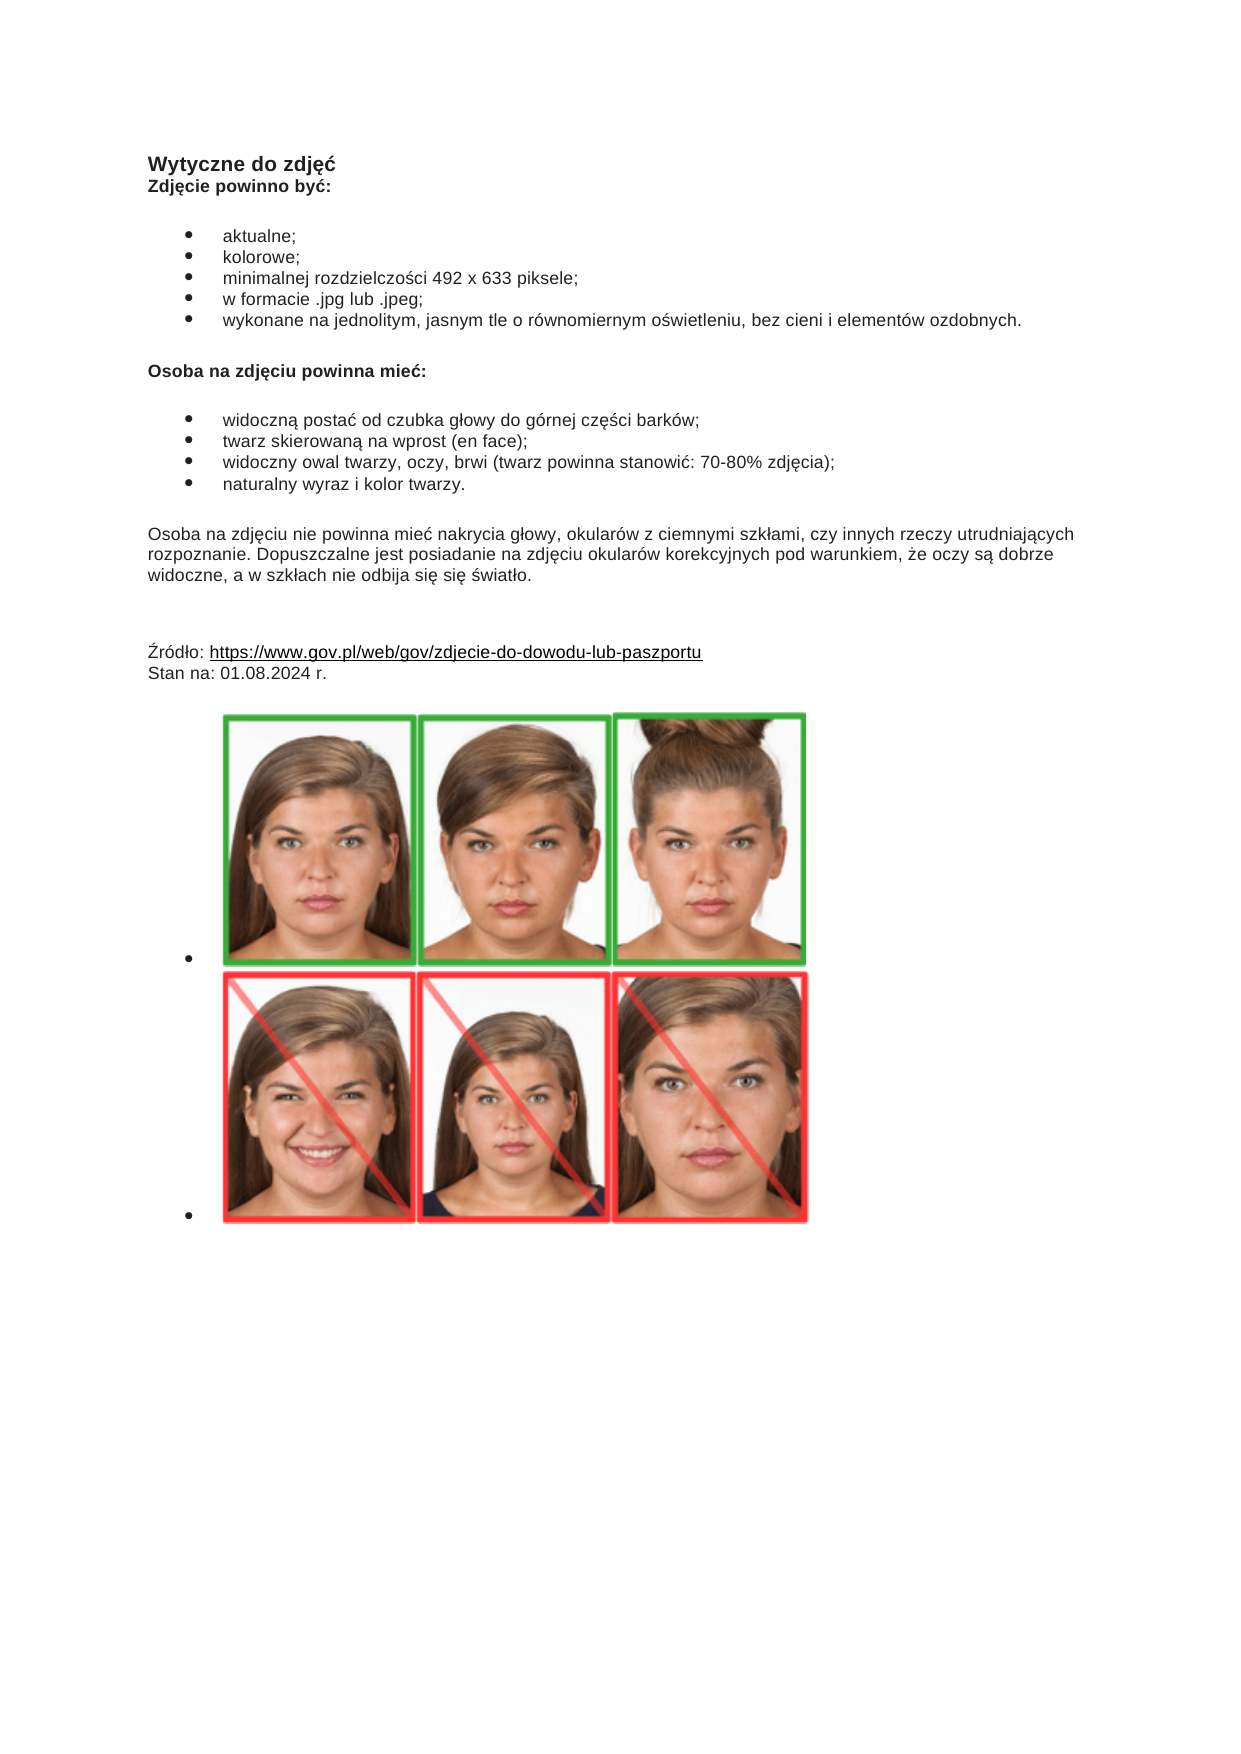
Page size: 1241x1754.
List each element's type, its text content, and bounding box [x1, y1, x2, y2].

picture [222, 971, 809, 1224]
list naturalny wyraz i kolor twarzy. [185, 473, 1093, 494]
text Źródło: https://www.gov.pl/web/gov/zdjecie-do-dowodu-lub-paszportu Stan na: 01.08.2024 r. [148, 642, 1093, 683]
text Wytyczne do zdjęć [148, 148, 1093, 176]
list wykonane na jednolitym, jasnym tle o równomiernym oświetleniu, bez cieni i elementów ozdobnych. [185, 310, 1093, 331]
text Osoba na zdjęciu powinna mieć: [148, 360, 1093, 381]
list w formacie .jpg lub .jpeg; [185, 289, 1093, 310]
text Osoba na zdjęciu nie powinna mieć nakrycia głowy, okularów z ciemnymi szkłami, czy innych rzeczy utrudniających rozpoznanie. Dopuszczalne jest posiadanie na zdjęciu okularów korekcyjnych pod warunkiem, że oczy są dobrze widoczne, a w szkłach nie odbija się się światło. [148, 524, 1093, 613]
list twarz skierowaną na wprost (en face); [185, 431, 1093, 452]
list widoczny owal twarzy, oczy, brwi (twarz powinna stanowić: 70-80% zdjęcia); [185, 452, 1093, 473]
list aktualne; [185, 226, 1093, 247]
list minimalnej rozdzielczości 492 x 633 piksele; [185, 268, 1093, 289]
picture [222, 712, 807, 967]
text Zdjęcie powinno być: [148, 176, 1093, 196]
list kolorowe; [185, 247, 1093, 268]
list widoczną postać od czubka głowy do górnej części barków; [185, 410, 1093, 431]
